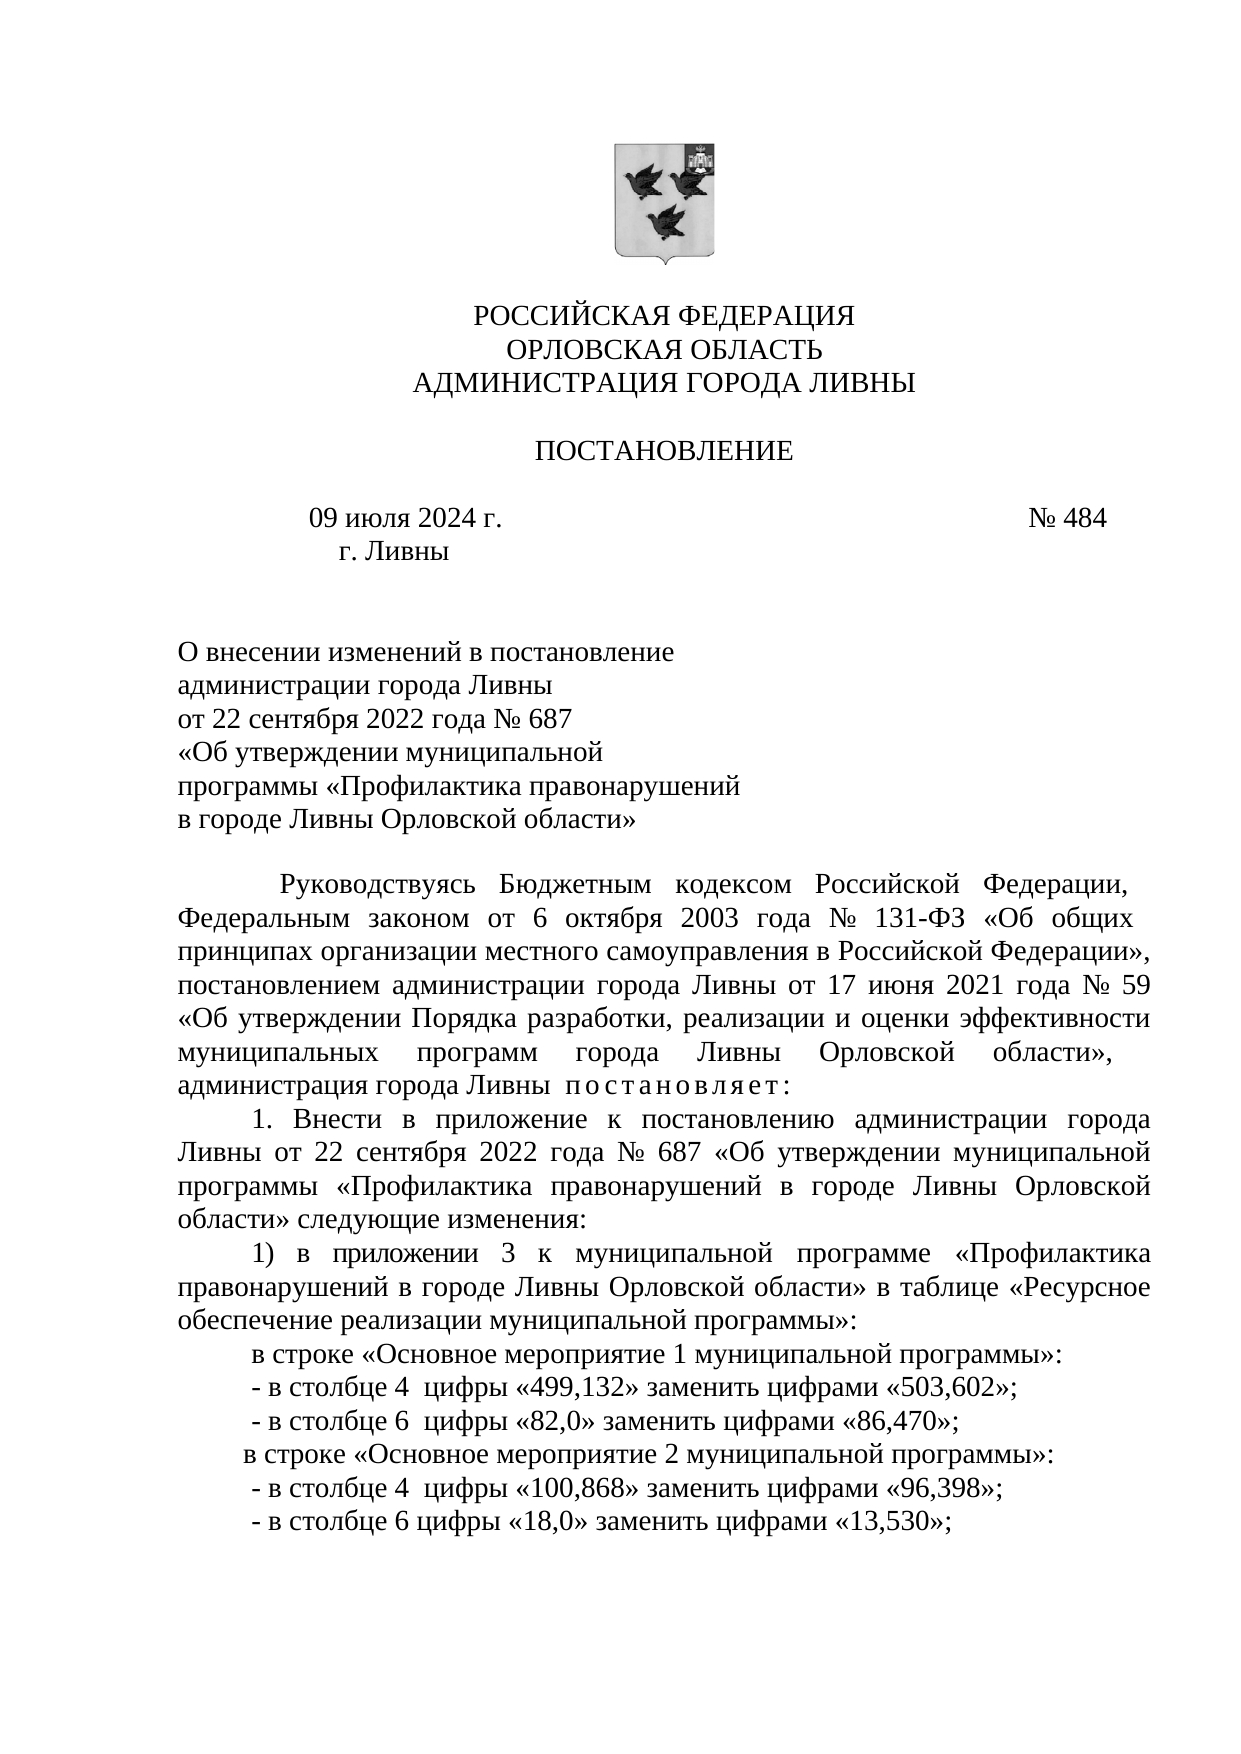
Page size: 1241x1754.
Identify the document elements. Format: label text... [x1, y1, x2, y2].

text 1) в приложении 3 к муниципальной программе «Профилактика правонарушений в городе Ливны Орловской области» в таблице «Ресурсное обеспечение реализации муниципальной программы»: [177, 1235, 1152, 1336]
subtitle ОРЛОВСКАЯ ОБЛАСТЬ [177, 332, 1152, 366]
text 1. Внести в приложение к постановлению администрации города Ливны от 22 сентября 2022 года № 687 «Об утверждении муниципальной программы «Профилактика правонарушений в городе Ливны Орловской области» следующие изменения: [177, 1101, 1152, 1235]
text ПОСТАНОВЛЕНИЕ [177, 433, 1152, 466]
text «Об утверждении муниципальной [177, 734, 1152, 768]
text Руководствуясь Бюджетным кодексом Российской Федерации, Федеральным законом от 6 октября 2003 года № 131-ФЗ «Об общих принципах организации местного самоуправления в Российской Федерации», постановлением администрации города Ливны от 17 июня 2021 года № 59 «Об утверждении Порядка разработки, реализации и оценки эффективности муниципальных программ города Ливны Орловской области», администрация города Ливны постановляет: [177, 866, 1152, 1101]
text в строке «Основное мероприятие 2 муниципальной программы»: [177, 1436, 1152, 1470]
text О внесении изменений в постановление [177, 634, 1152, 667]
text в строке «Основное мероприятие 1 муниципальной программы»: [177, 1336, 1152, 1369]
text программы «Профилактика правонарушений [177, 768, 1152, 802]
subtitle АДМИНИСТРАЦИЯ ГОРОДА ЛИВНЫ [177, 366, 1152, 399]
text - в столбце 6 цифры «18,0» заменить цифрами «13,530»; [177, 1503, 1152, 1537]
text - в столбце 6 цифры «82,0» заменить цифрами «86,470»; [177, 1403, 1152, 1436]
text 09 июля 2024 г. № 484 [177, 500, 1152, 533]
text - в столбце 4 цифры «499,132» заменить цифрами «503,602»; [177, 1369, 1152, 1403]
subtitle РОССИЙСКАЯ ФЕДЕРАЦИЯ [177, 298, 1152, 332]
text в городе Ливны Орловской области» [177, 802, 1152, 835]
text г. Ливны [177, 533, 1152, 567]
text от 22 сентября 2022 года № 687 [177, 701, 1152, 734]
text администрации города Ливны [177, 667, 1152, 701]
text - в столбце 4 цифры «100,868» заменить цифрами «96,398»; [177, 1470, 1152, 1503]
